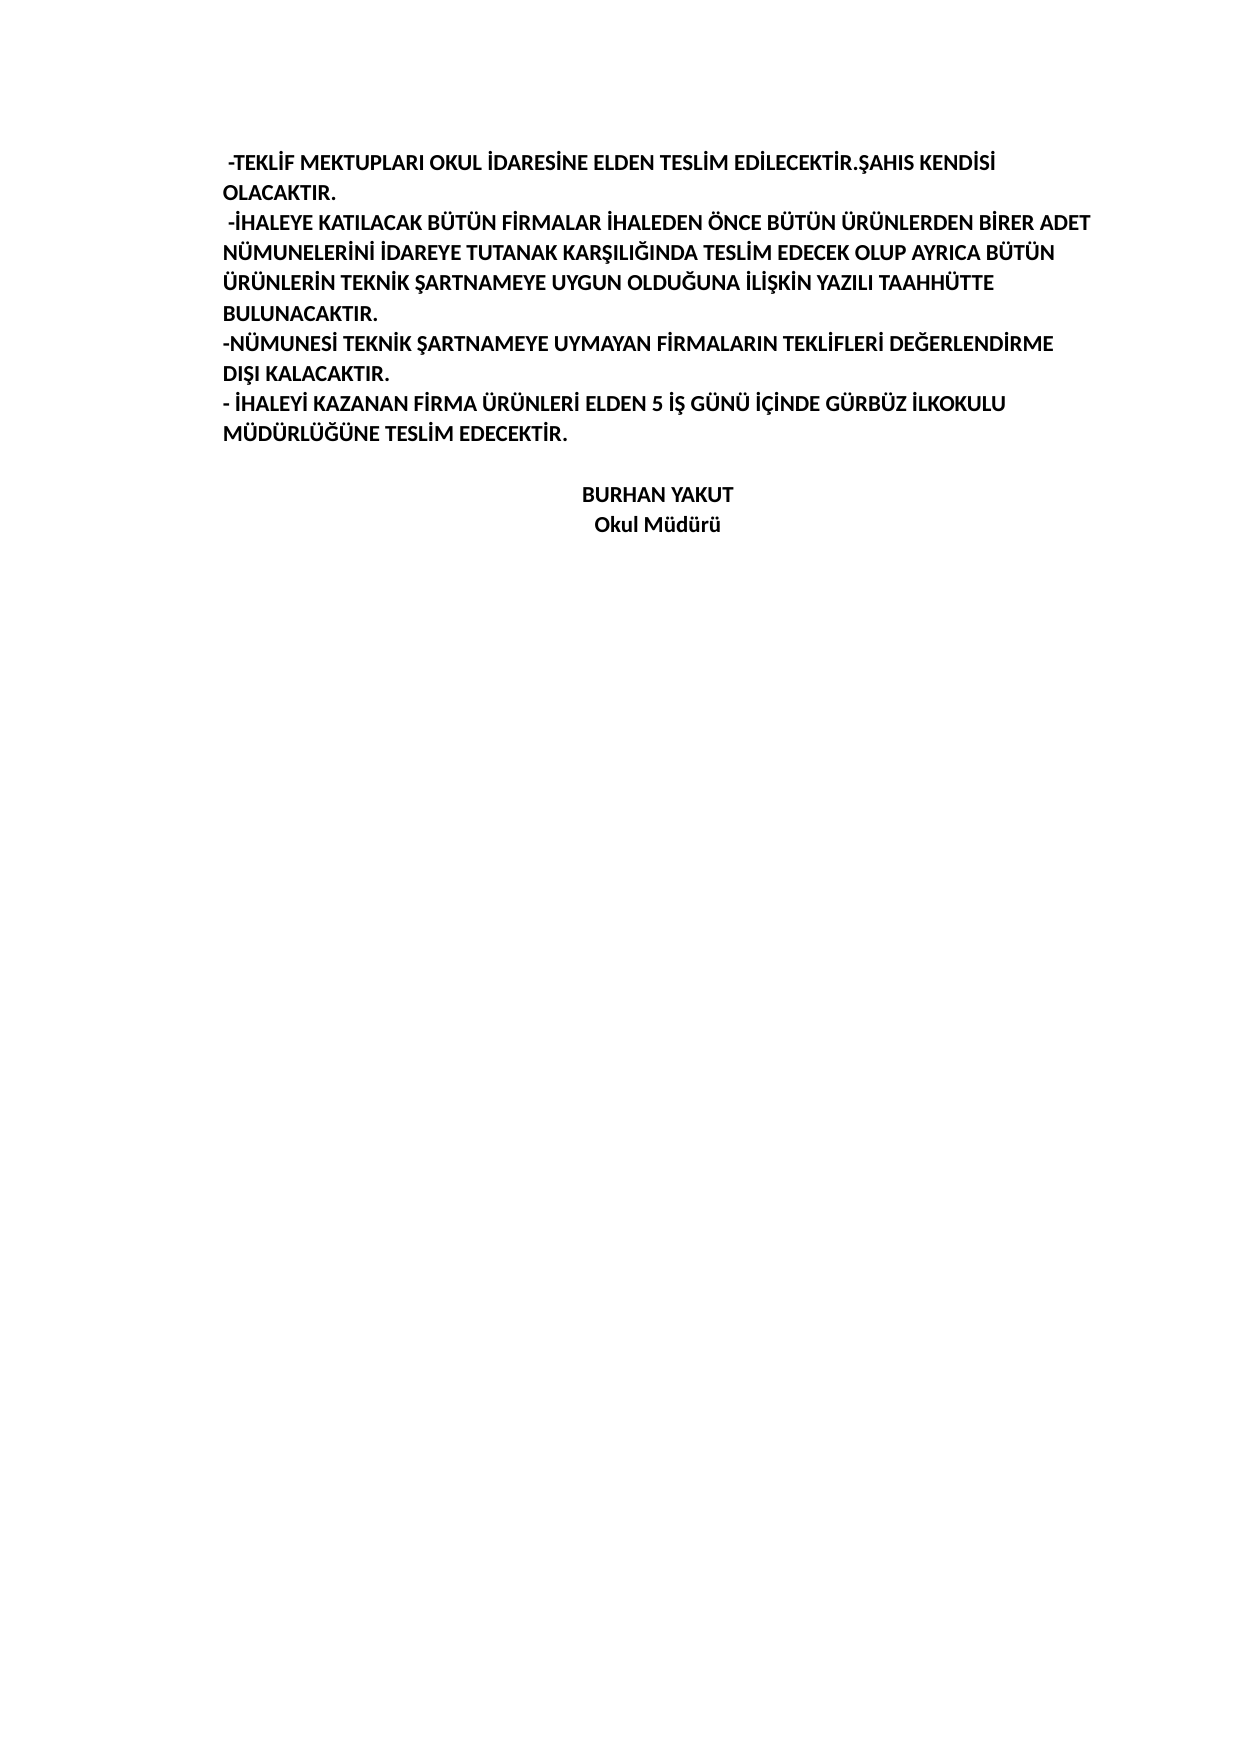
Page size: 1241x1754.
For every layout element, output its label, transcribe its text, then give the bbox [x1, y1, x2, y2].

list - İHALEYİ KAZANAN FİRMA ÜRÜNLERİ ELDEN 5 İŞ GÜNÜ İÇİNDE GÜRBÜZ İLKOKULU MÜDÜRLÜĞÜNE TESLİM EDECEKTİR. [223, 389, 1093, 447]
list -İHALEYE KATILACAK BÜTÜN FİRMALAR İHALEDEN ÖNCE BÜTÜN ÜRÜNLERDEN BİRER ADET NÜMUNELERİNİ İDAREYE TUTANAK KARŞILIĞINDA TESLİM EDECEK OLUP AYRICA BÜTÜN ÜRÜNLERİN TEKNİK ŞARTNAMEYE UYGUN OLDUĞUNA İLİŞKİN YAZILI TAAHHÜTTE BULUNACAKTIR. [223, 208, 1093, 327]
list Okul Müdürü [223, 510, 1093, 538]
list BURHAN YAKUT [223, 480, 1093, 508]
list -NÜMUNESİ TEKNİK ŞARTNAMEYE UYMAYAN FİRMALARIN TEKLİFLERİ DEĞERLENDİRME DIŞI KALACAKTIR. [223, 329, 1093, 387]
list -TEKLİF MEKTUPLARI OKUL İDARESİNE ELDEN TESLİM EDİLECEKTİR.ŞAHIS KENDİSİ OLACAKTIR. [223, 148, 1093, 206]
